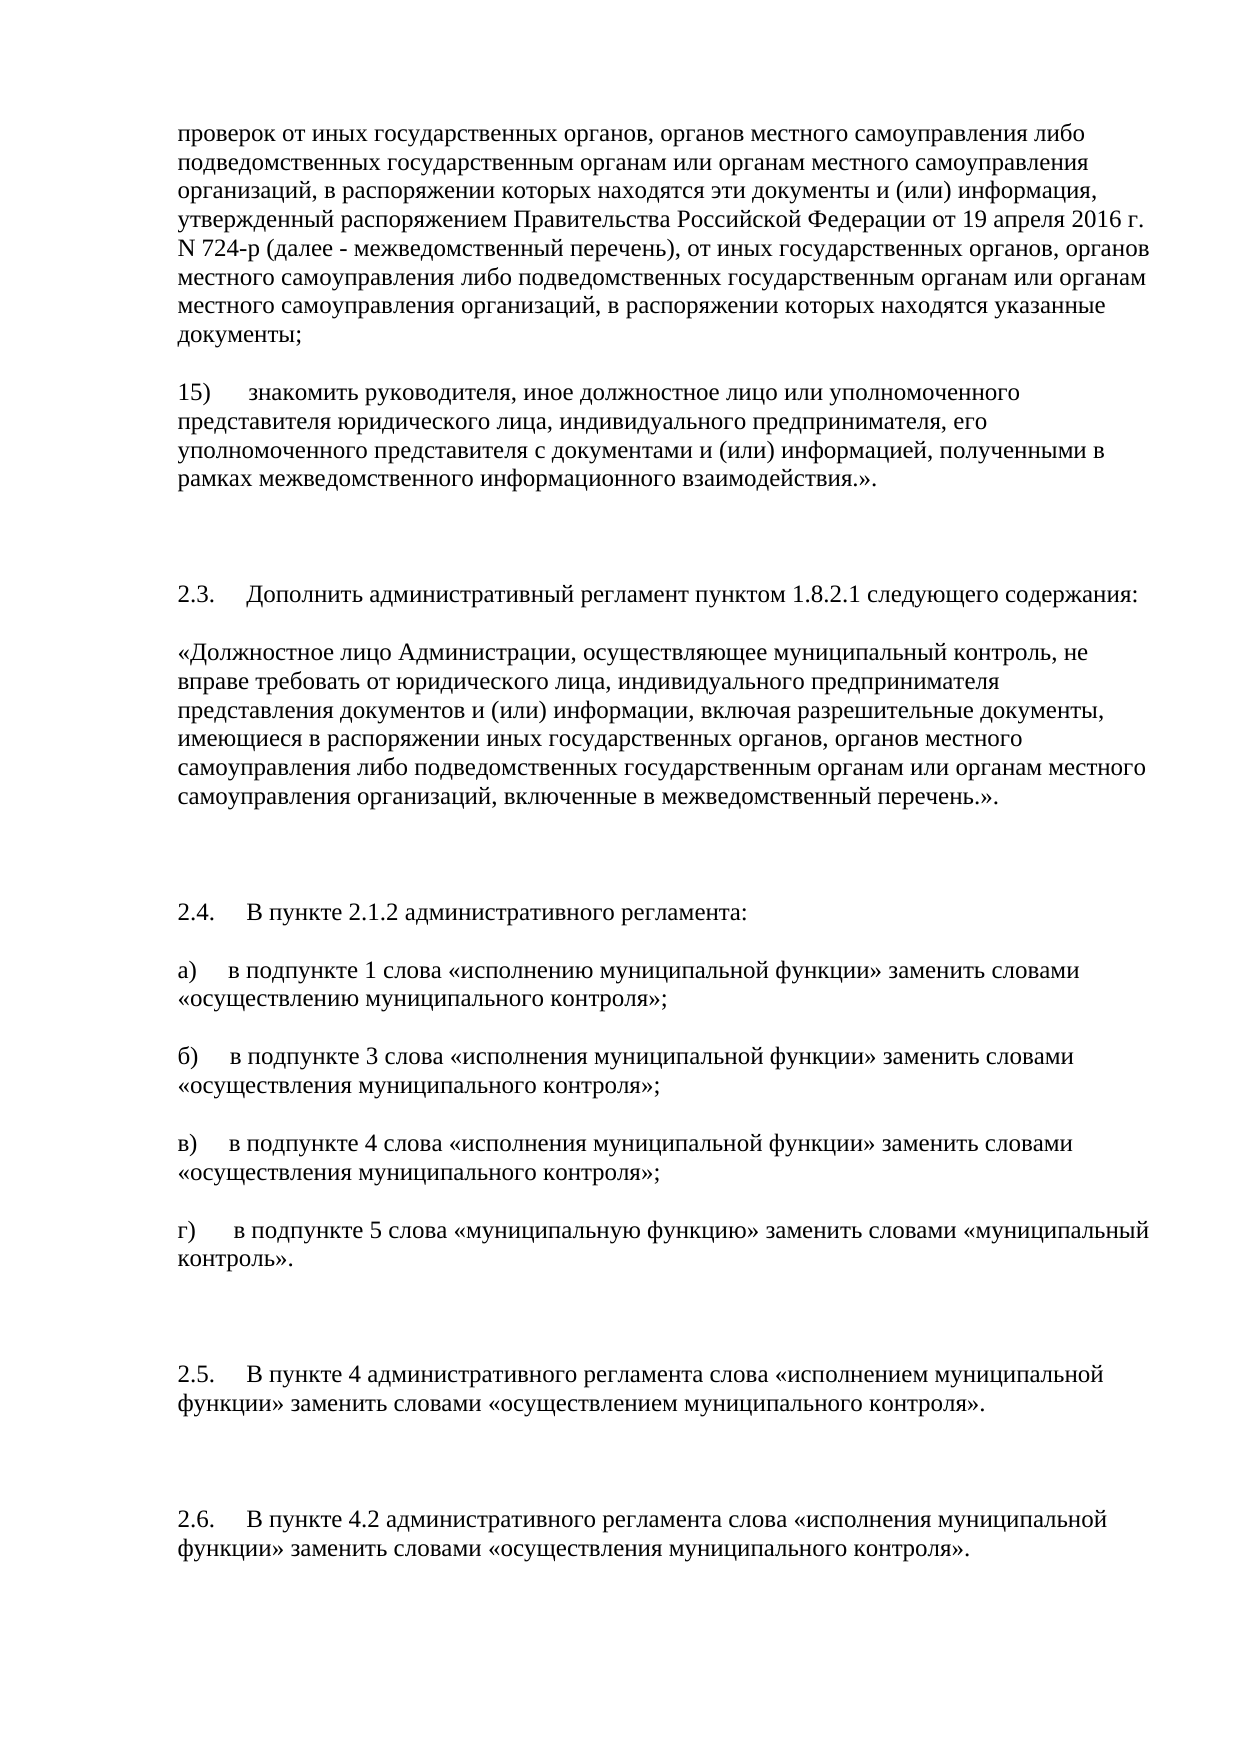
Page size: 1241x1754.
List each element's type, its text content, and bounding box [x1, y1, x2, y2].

text 2.5. В пункте 4 административного регламента слова «исполнением муниципальной функции» заменить словами «осуществлением муниципального контроля». [177, 1359, 1152, 1417]
text а) в подпункте 1 слова «исполнению муниципальной функции» заменить словами «осуществлению муниципального контроля»; [177, 955, 1152, 1012]
text 2.6. В пункте 4.2 административного регламента слова «исполнения муниципальной функции» заменить словами «осуществления муниципального контроля». [177, 1504, 1152, 1561]
text 2.3. Дополнить административный регламент пунктом 1.8.2.1 следующего содержания: [177, 579, 1152, 608]
text г) в подпункте 5 слова «муниципальную функцию» заменить словами «муниципальный контроль». [177, 1215, 1152, 1272]
text б) в подпункте 3 слова «исполнения муниципальной функции» заменить словами «осуществления муниципального контроля»; [177, 1041, 1152, 1099]
text 2.4. В пункте 2.1.2 административного регламента: [177, 897, 1152, 926]
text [177, 118, 1152, 348]
text 15) знакомить руководителя, иное должностное лицо или уполномоченного представителя юридического лица, индивидуального предпринимателя, его уполномоченного представителя с документами и (или) информацией, полученными в рамках межведомственного информационного взаимодействия.». [177, 377, 1152, 492]
text в) в подпункте 4 слова «исполнения муниципальной функции» заменить словами «осуществления муниципального контроля»; [177, 1128, 1152, 1186]
text «Должностное лицо Администрации, осуществляющее муниципальный контроль, не вправе требовать от юридического лица, индивидуального предпринимателя представления документов и (или) информации, включая разрешительные документы, имеющиеся в распоряжении иных государственных органов, органов местного самоуправления либо подведомственных государственным органам или органам местного самоуправления организаций, включенные в межведомственный перечень.». [177, 637, 1152, 810]
